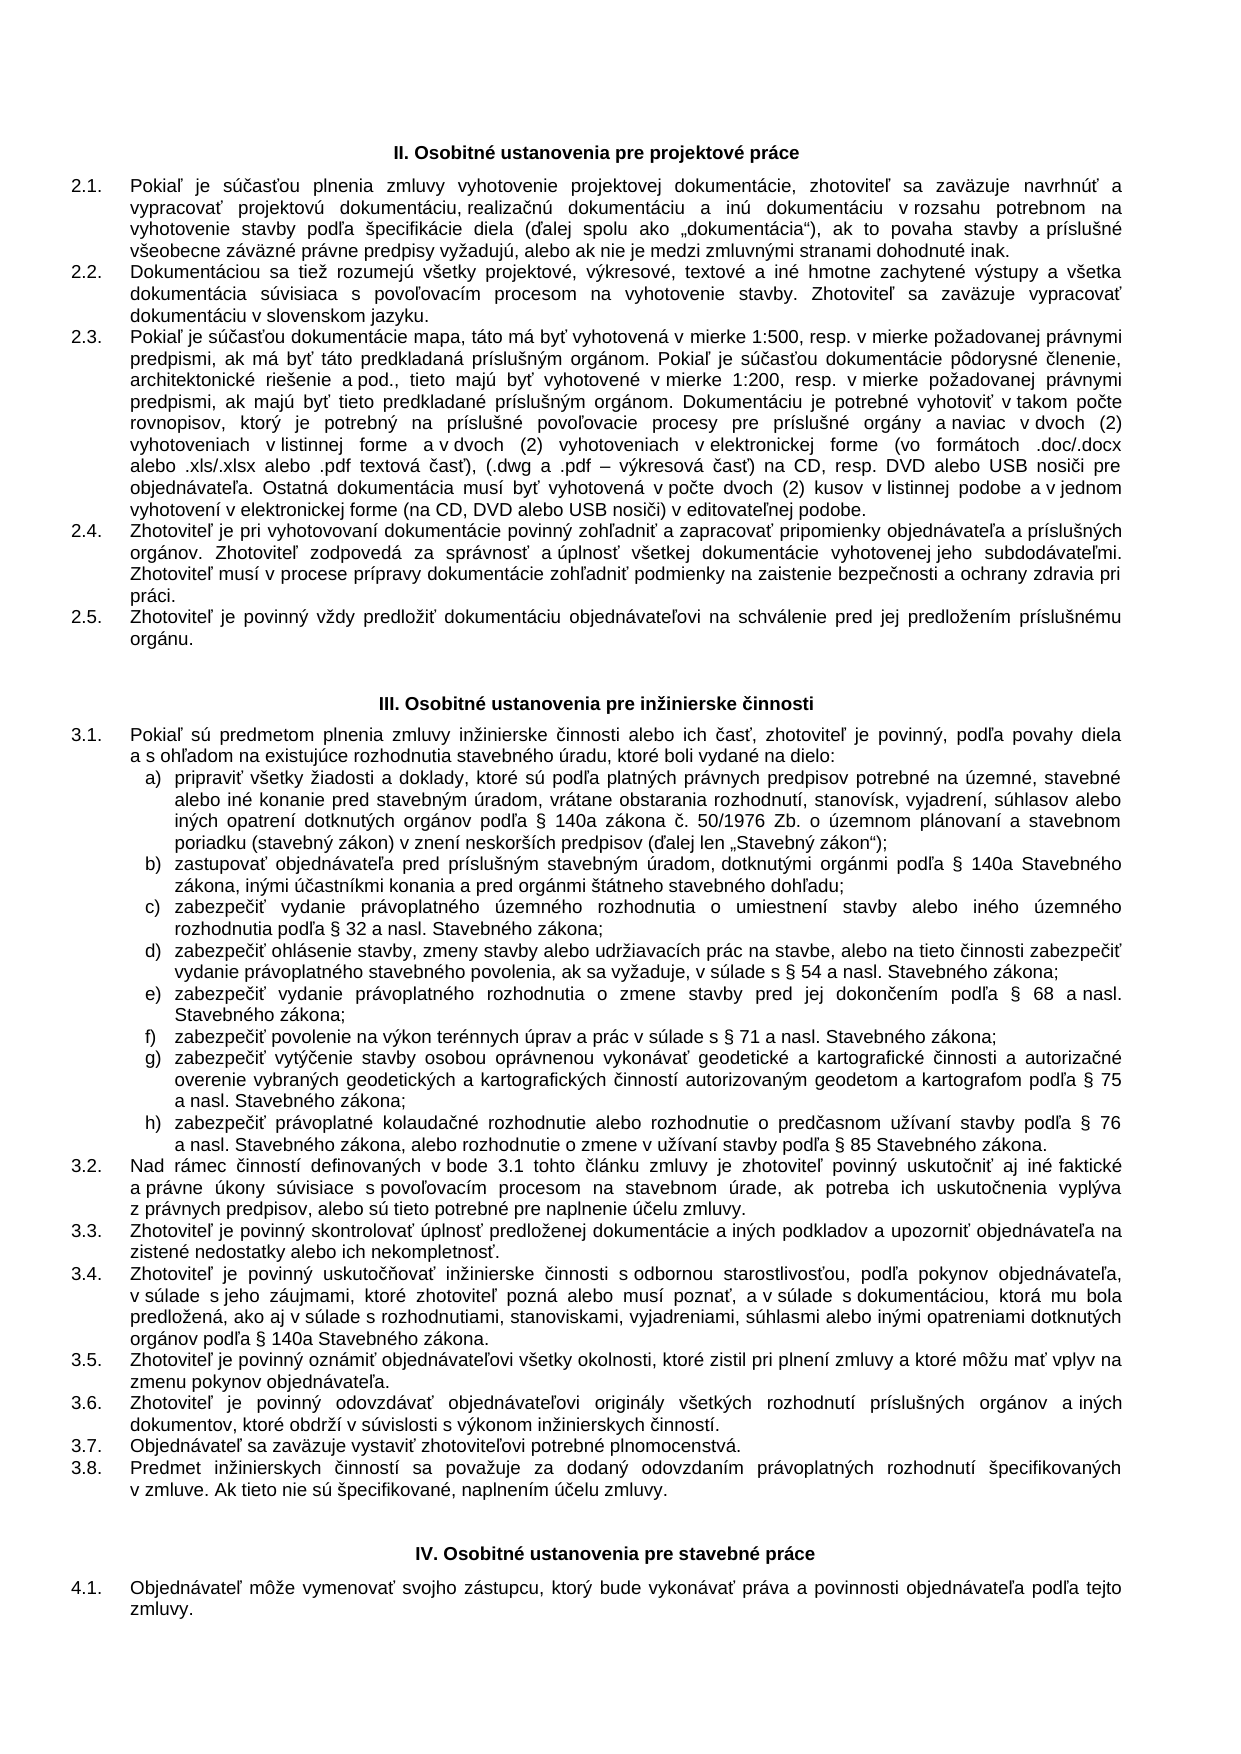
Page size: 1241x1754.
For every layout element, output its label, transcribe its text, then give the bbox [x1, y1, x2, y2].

list Zhotoviteľ je povinný uskutočňovať inžinierske činnosti s odbornou starostlivosťou, podľa pokynov objednávateľa, v súlade s jeho záujmami, ktoré zhotoviteľ pozná alebo musí poznať, a v súlade s dokumentáciou, ktorá mu bola predložená, ako aj v súlade s rozhodnutiami, stanoviskami, vyjadreniami, súhlasmi alebo inými opatreniami dotknutých orgánov podľa § 140a Stavebného zákona. [71, 1263, 1122, 1349]
list Zhotoviteľ je povinný oznámiť objednávateľovi všetky okolnosti, ktoré zistil pri plnení zmluvy a ktoré môžu mať vplyv na zmenu pokynov objednávateľa. [71, 1349, 1122, 1392]
list Zhotoviteľ je povinný odovzdávať objednávateľovi originály všetkých rozhodnutí príslušných orgánov a iných dokumentov, ktoré obdrží v súvislosti s výkonom inžinierskych činností. [71, 1392, 1122, 1435]
list zabezpečiť povolenie na výkon terénnych úprav a prác v súlade s § 71 a nasl. Stavebného zákona; [145, 1026, 1122, 1047]
list Dokumentáciou sa tiež rozumejú všetky projektové, výkresové, textové a iné hmotne zachytené výstupy a všetka dokumentácia súvisiaca s povoľovacím procesom na vyhotovenie stavby. Zhotoviteľ sa zaväzuje vypracovať dokumentáciu v slovenskom jazyku. [71, 261, 1122, 326]
text II. Osobitné ustanovenia pre projektové práce [71, 141, 1122, 163]
list Nad rámec činností definovaných v bode 3.1 tohto článku zmluvy je zhotoviteľ povinný uskutočniť aj iné faktické a právne úkony súvisiace s povoľovacím procesom na stavebnom úrade, ak potreba ich uskutočnenia vyplýva z právnych predpisov, alebo sú tieto potrebné pre naplnenie účelu zmluvy. [71, 1155, 1122, 1220]
list Objednávateľ sa zaväzuje vystaviť zhotoviteľovi potrebné plnomocenstvá. [71, 1435, 1122, 1457]
list zabezpečiť právoplatné kolaudačné rozhodnutie alebo rozhodnutie o predčasnom užívaní stavby podľa § 76 a nasl. Stavebného zákona, alebo rozhodnutie o zmene v užívaní stavby podľa § 85 Stavebného zákona. [145, 1112, 1122, 1155]
list Zhotoviteľ je povinný skontrolovať úplnosť predloženej dokumentácie a iných podkladov a upozorniť objednávateľa na zistené nedostatky alebo ich nekompletnosť. [71, 1220, 1122, 1263]
list Predmet inžinierskych činností sa považuje za dodaný odovzdaním právoplatných rozhodnutí špecifikovaných v zmluve. Ak tieto nie sú špecifikované, naplnením účelu zmluvy. [71, 1457, 1122, 1500]
list Pokiaľ sú predmetom plnenia zmluvy inžinierske činnosti alebo ich časť, zhotoviteľ je povinný, podľa povahy diela a s ohľadom na existujúce rozhodnutia stavebného úradu, ktoré boli vydané na dielo: [71, 724, 1122, 767]
list zabezpečiť vydanie právoplatného územného rozhodnutia o umiestnení stavby alebo iného územného rozhodnutia podľa § 32 a nasl. Stavebného zákona; [145, 896, 1122, 939]
text IV. Osobitné ustanovenia pre stavebné práce [108, 1543, 1122, 1565]
list Zhotoviteľ je pri vyhotovovaní dokumentácie povinný zohľadniť a zapracovať pripomienky objednávateľa a príslušných orgánov. Zhotoviteľ zodpovedá za správnosť a úplnosť všetkej dokumentácie vyhotovenej jeho subdodávateľmi. Zhotoviteľ musí v procese prípravy dokumentácie zohľadniť podmienky na zaistenie bezpečnosti a ochrany zdravia pri práci. [71, 520, 1122, 606]
list zabezpečiť ohlásenie stavby, zmeny stavby alebo udržiavacích prác na stavbe, alebo na tieto činnosti zabezpečiť vydanie právoplatného stavebného povolenia, ak sa vyžaduje, v súlade s § 54 a nasl. Stavebného zákona; [145, 939, 1122, 982]
text III. Osobitné ustanovenia pre inžinierske činnosti [71, 692, 1122, 714]
list pripraviť všetky žiadosti a doklady, ktoré sú podľa platných právnych predpisov potrebné na územné, stavebné alebo iné konanie pred stavebným úradom, vrátane obstarania rozhodnutí, stanovísk, vyjadrení, súhlasov alebo iných opatrení dotknutých orgánov podľa § 140a zákona č. 50/1976 Zb. o územnom plánovaní a stavebnom poriadku (stavebný zákon) v znení neskorších predpisov (ďalej len „Stavebný zákon“); [145, 767, 1122, 853]
list zabezpečiť vytýčenie stavby osobou oprávnenou vykonávať geodetické a kartografické činnosti a autorizačné overenie vybraných geodetických a kartografických činností autorizovaným geodetom a kartografom podľa § 75 a nasl. Stavebného zákona; [145, 1047, 1122, 1112]
list Pokiaľ je súčasťou dokumentácie mapa, táto má byť vyhotovená v mierke 1:500, resp. v mierke požadovanej právnymi predpismi, ak má byť táto predkladaná príslušným orgánom. Pokiaľ je súčasťou dokumentácie pôdorysné členenie, architektonické riešenie a pod., tieto majú byť vyhotovené v mierke 1:200, resp. v mierke požadovanej právnymi predpismi, ak majú byť tieto predkladané príslušným orgánom. Dokumentáciu je potrebné vyhotoviť v takom počte rovnopisov, ktorý je potrebný na príslušné povoľovacie procesy pre príslušné orgány a naviac v dvoch (2) vyhotoveniach v listinnej forme a v dvoch (2) vyhotoveniach v elektronickej forme (vo formátoch .doc/.docx alebo .xls/.xlsx alebo .pdf textová časť), (.dwg a .pdf – výkresová časť) na CD, resp. DVD alebo USB nosiči pre objednávateľa. Ostatná dokumentácia musí byť vyhotovená v počte dvoch (2) kusov v listinnej podobe a v jednom vyhotovení v elektronickej forme (na CD, DVD alebo USB nosiči) v editovateľnej podobe. [71, 326, 1122, 520]
list Zhotoviteľ je povinný vždy predložiť dokumentáciu objednávateľovi na schválenie pred jej predložením príslušnému orgánu. [71, 606, 1122, 649]
list zabezpečiť vydanie právoplatného rozhodnutia o zmene stavby pred jej dokončením podľa § 68 a nasl. Stavebného zákona; [145, 982, 1122, 1026]
list Objednávateľ môže vymenovať svojho zástupcu, ktorý bude vykonávať práva a povinnosti objednávateľa podľa tejto zmluvy. [71, 1577, 1122, 1620]
list zastupovať objednávateľa pred príslušným stavebným úradom, dotknutými orgánmi podľa § 140a Stavebného zákona, inými účastníkmi konania a pred orgánmi štátneho stavebného dohľadu; [145, 853, 1122, 896]
list Pokiaľ je súčasťou plnenia zmluvy vyhotovenie projektovej dokumentácie, zhotoviteľ sa zaväzuje navrhnúť a vypracovať projektovú dokumentáciu, realizačnú dokumentáciu a inú dokumentáciu v rozsahu potrebnom na vyhotovenie stavby podľa špecifikácie diela (ďalej spolu ako „dokumentácia“), ak to povaha stavby a príslušné všeobecne záväzné právne predpisy vyžadujú, alebo ak nie je medzi zmluvnými stranami dohodnuté inak. [71, 175, 1122, 261]
